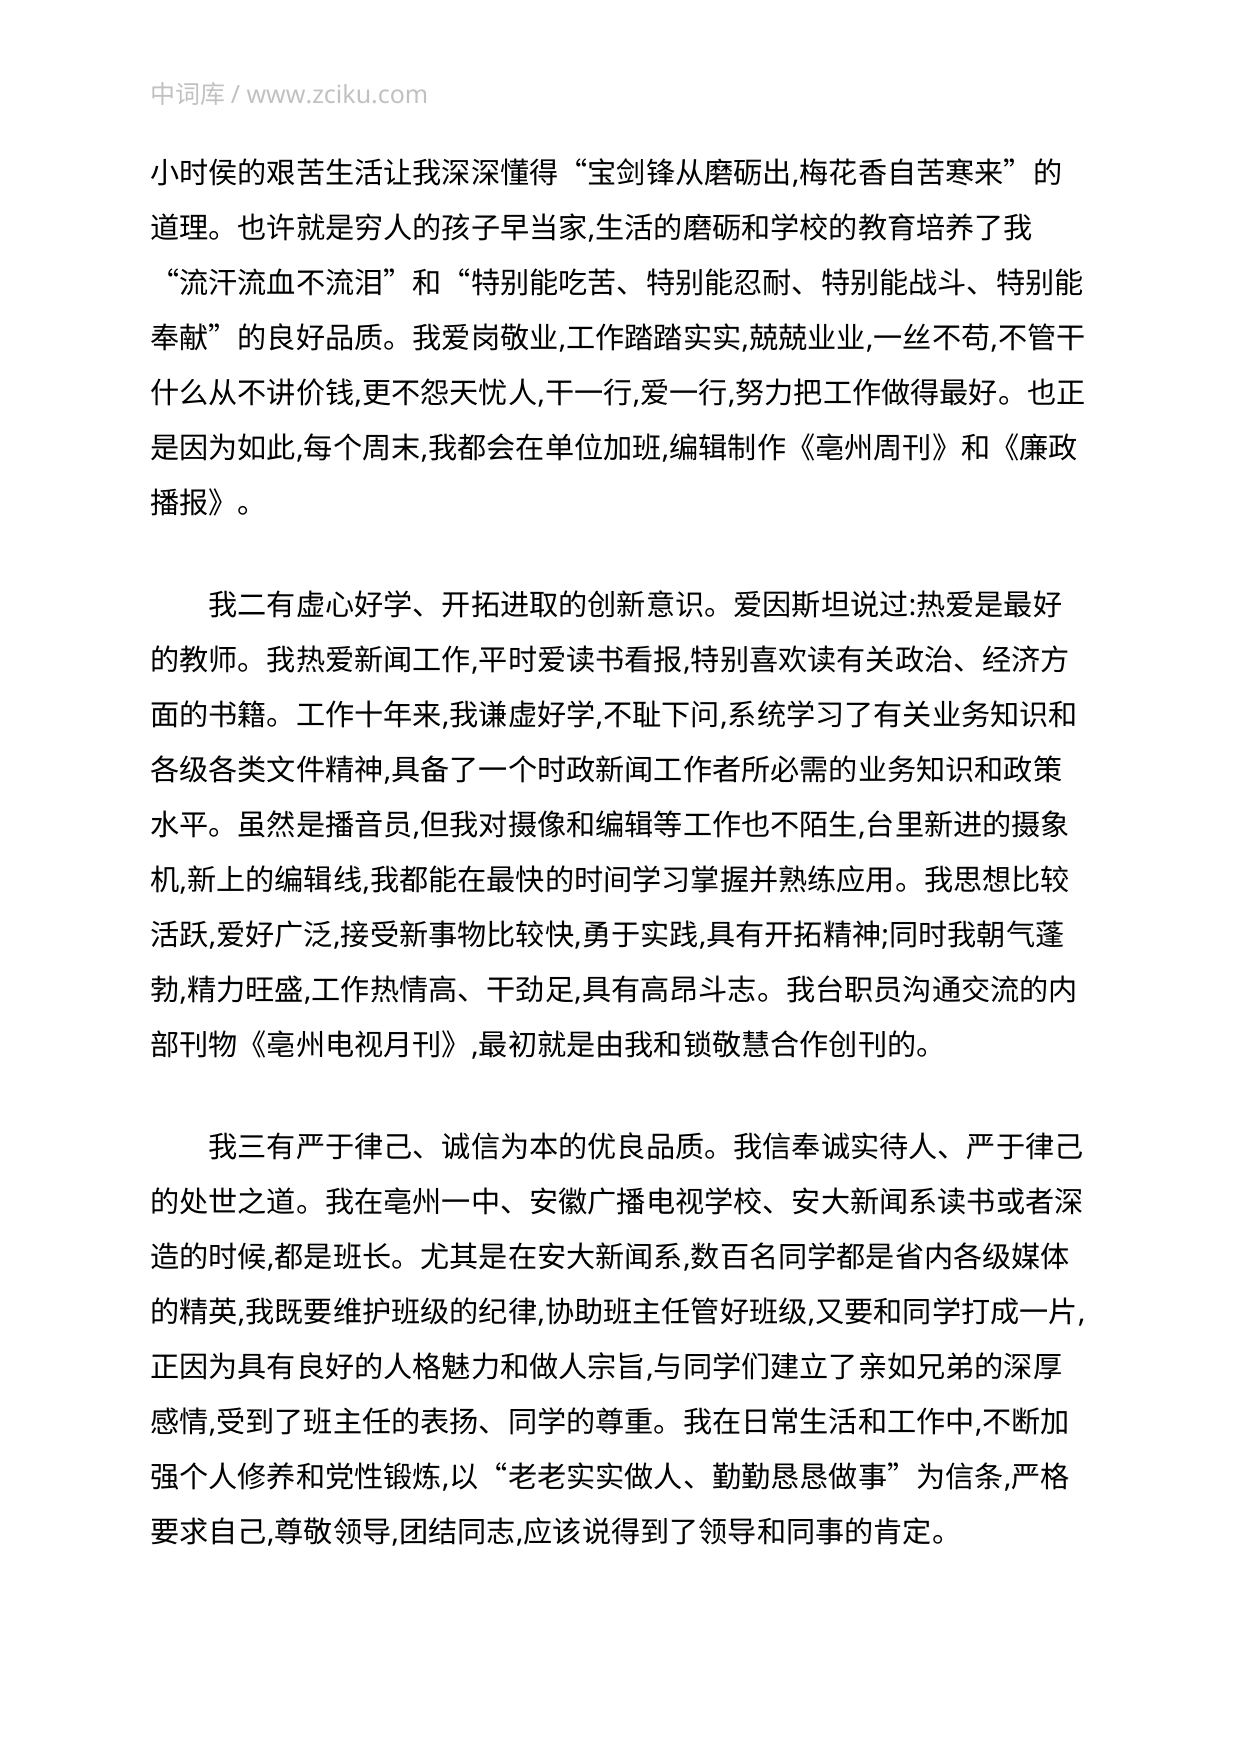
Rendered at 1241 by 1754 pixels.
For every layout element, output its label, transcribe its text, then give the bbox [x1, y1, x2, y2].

text 我三有严于律己、诚信为本的优良品质。我信奉诚实待人、严于律己的处世之道。我在亳州一中、安徽广播电视学校、安大新闻系读书或者深造的时候,都是班长。尤其是在安大新闻系,数百名同学都是省内各级媒体的精英,我既要维护班级的纪律,协助班主任管好班级,又要和同学打成一片,正因为具有良好的人格魅力和做人宗旨,与同学们建立了亲如兄弟的深厚感情,受到了班主任的表扬、同学的尊重。我在日常生活和工作中,不断加强个人修养和党性锻炼,以“老老实实做人、勤勤恳恳做事”为信条,严格要求自己,尊敬领导,团结同志,应该说得到了领导和同事的肯定。 [150, 1124, 1090, 1551]
text 我二有虚心好学、开拓进取的创新意识。爱因斯坦说过:热爱是最好的教师。我热爱新闻工作,平时爱读书看报,特别喜欢读有关政治、经济方面的书籍。工作十年来,我谦虚好学,不耻下问,系统学习了有关业务知识和各级各类文件精神,具备了一个时政新闻工作者所必需的业务知识和政策水平。虽然是播音员,但我对摄像和编辑等工作也不陌生,台里新进的摄象机,新上的编辑线,我都能在最快的时间学习掌握并熟练应用。我思想比较活跃,爱好广泛,接受新事物比较快,勇于实践,具有开拓精神;同时我朝气蓬勃,精力旺盛,工作热情高、干劲足,具有高昂斗志。我台职员沟通交流的内部刊物《亳州电视月刊》,最初就是由我和锁敬慧合作创刊的。 [150, 582, 1090, 1064]
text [150, 150, 1090, 522]
